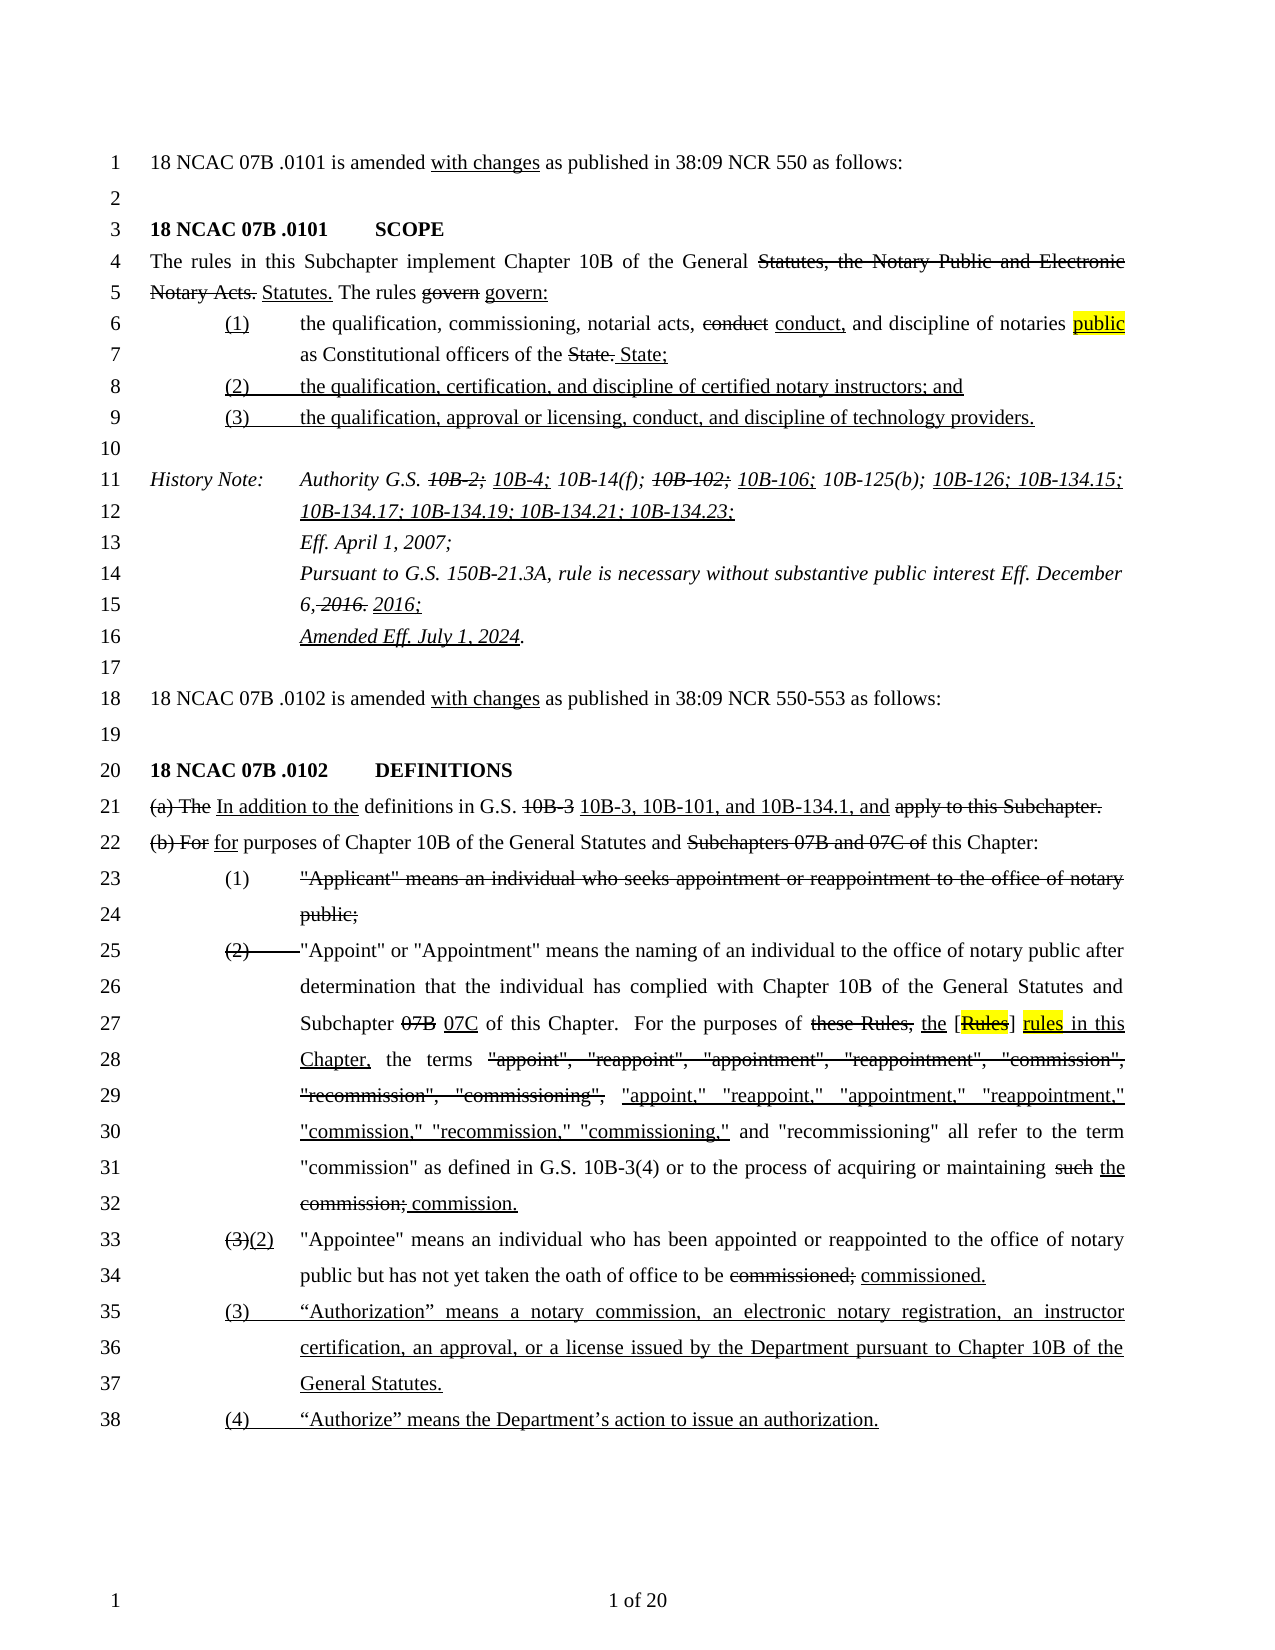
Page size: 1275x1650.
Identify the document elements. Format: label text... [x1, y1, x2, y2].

text Pursuant to G.S. 150B-21.3A, rule is necessary without substantive public interest Eff. December 6, 2016. 2016; [300, 561, 1125, 616]
text (3) “Authorization” means a notary commission, an electronic notary registration, an instructor certification, an approval, or a license issued by the Department pursuant to Chapter 10B of the General Statutes. [225, 1299, 1125, 1320]
text History Note: Authority G.S. 10B-2; 10B-4; 10B-14(f); 10B-102; 10B-106; 10B-125(b); 10B-126; 10B-134.15; 10B-134.17; 10B-134.19; 10B-134.21; 10B-134.23; [150, 467, 1125, 523]
text Amended Eff. July 1, 2024. [300, 623, 1125, 648]
text 18 NCAC 07B .0102 DEFINITIONS [150, 758, 1125, 782]
text 18 NCAC 07B .0101 SCOPE [150, 217, 1125, 241]
text (3) the qualification, approval or licensing, conduct, and discipline of technology providers. [225, 405, 1125, 429]
text (a) The In addition to the definitions in G.S. 10B-3 10B-3, 10B-101, and 10B-134.1, and apply to this Subchapter. [150, 794, 1125, 818]
text (2) "Appoint" or "Appointment" means the naming of an individual to the office of notary public after determination that the individual has complied with Chapter 10B of the General Statutes and Subchapter 07B 07C of this Chapter. For the purposes of these Rules, the [Rules] rules in this Chapter, the terms "appoint", "reappoint", "appointment", "reappointment", "commission", "recommission", "commissioning", "appoint," "reappoint," "appointment," "reappointment," "commission," "recommission," "commissioning," and "recommissioning" all refer to the term "commission" as defined in G.S. 10B-3(4) or to the process of acquiring or maintaining such the commission; commission. [225, 938, 1125, 1215]
text (b) For for purposes of Chapter 10B of the General Statutes and Subchapters 07B and 07C of this Chapter: [150, 830, 1125, 854]
text (3) “Authorization” means a notary commission, an electronic notary registration, an instructor certification, an approval, or a license issued by the Department pursuant to Chapter 10B of the General Statutes. [225, 1321, 1125, 1395]
text 18 NCAC 07B .0101 is amended with changes as published in 38:09 NCR 550 as follows: [150, 150, 1125, 174]
text (1) the qualification, commissioning, notarial acts, conduct conduct, and discipline of notaries public as Constitutional officers of the State. State; [225, 311, 1125, 366]
text (2) the qualification, certification, and discipline of certified notary instructors; and [225, 373, 1125, 398]
text The rules in this Subchapter implement Chapter 10B of the General Statutes, the Notary Public and Electronic Notary Acts. Statutes. The rules govern govern: [150, 248, 1125, 304]
text 18 NCAC 07B .0102 is amended with changes as published in 38:09 NCR 550-553 as follows: [150, 686, 1125, 710]
text (4) “Authorize” means the Department’s action to issue an authorization. [225, 1407, 1125, 1431]
text (3)(2) "Appointee" means an individual who has been appointed or reappointed to the office of notary public but has not yet taken the oath of office to be commissioned; commissioned. [225, 1227, 1125, 1287]
text (1) "Applicant" means an individual who seeks appointment or reappointment to the office of notary public; [225, 866, 1125, 926]
text Eff. April 1, 2007; [300, 530, 1125, 554]
